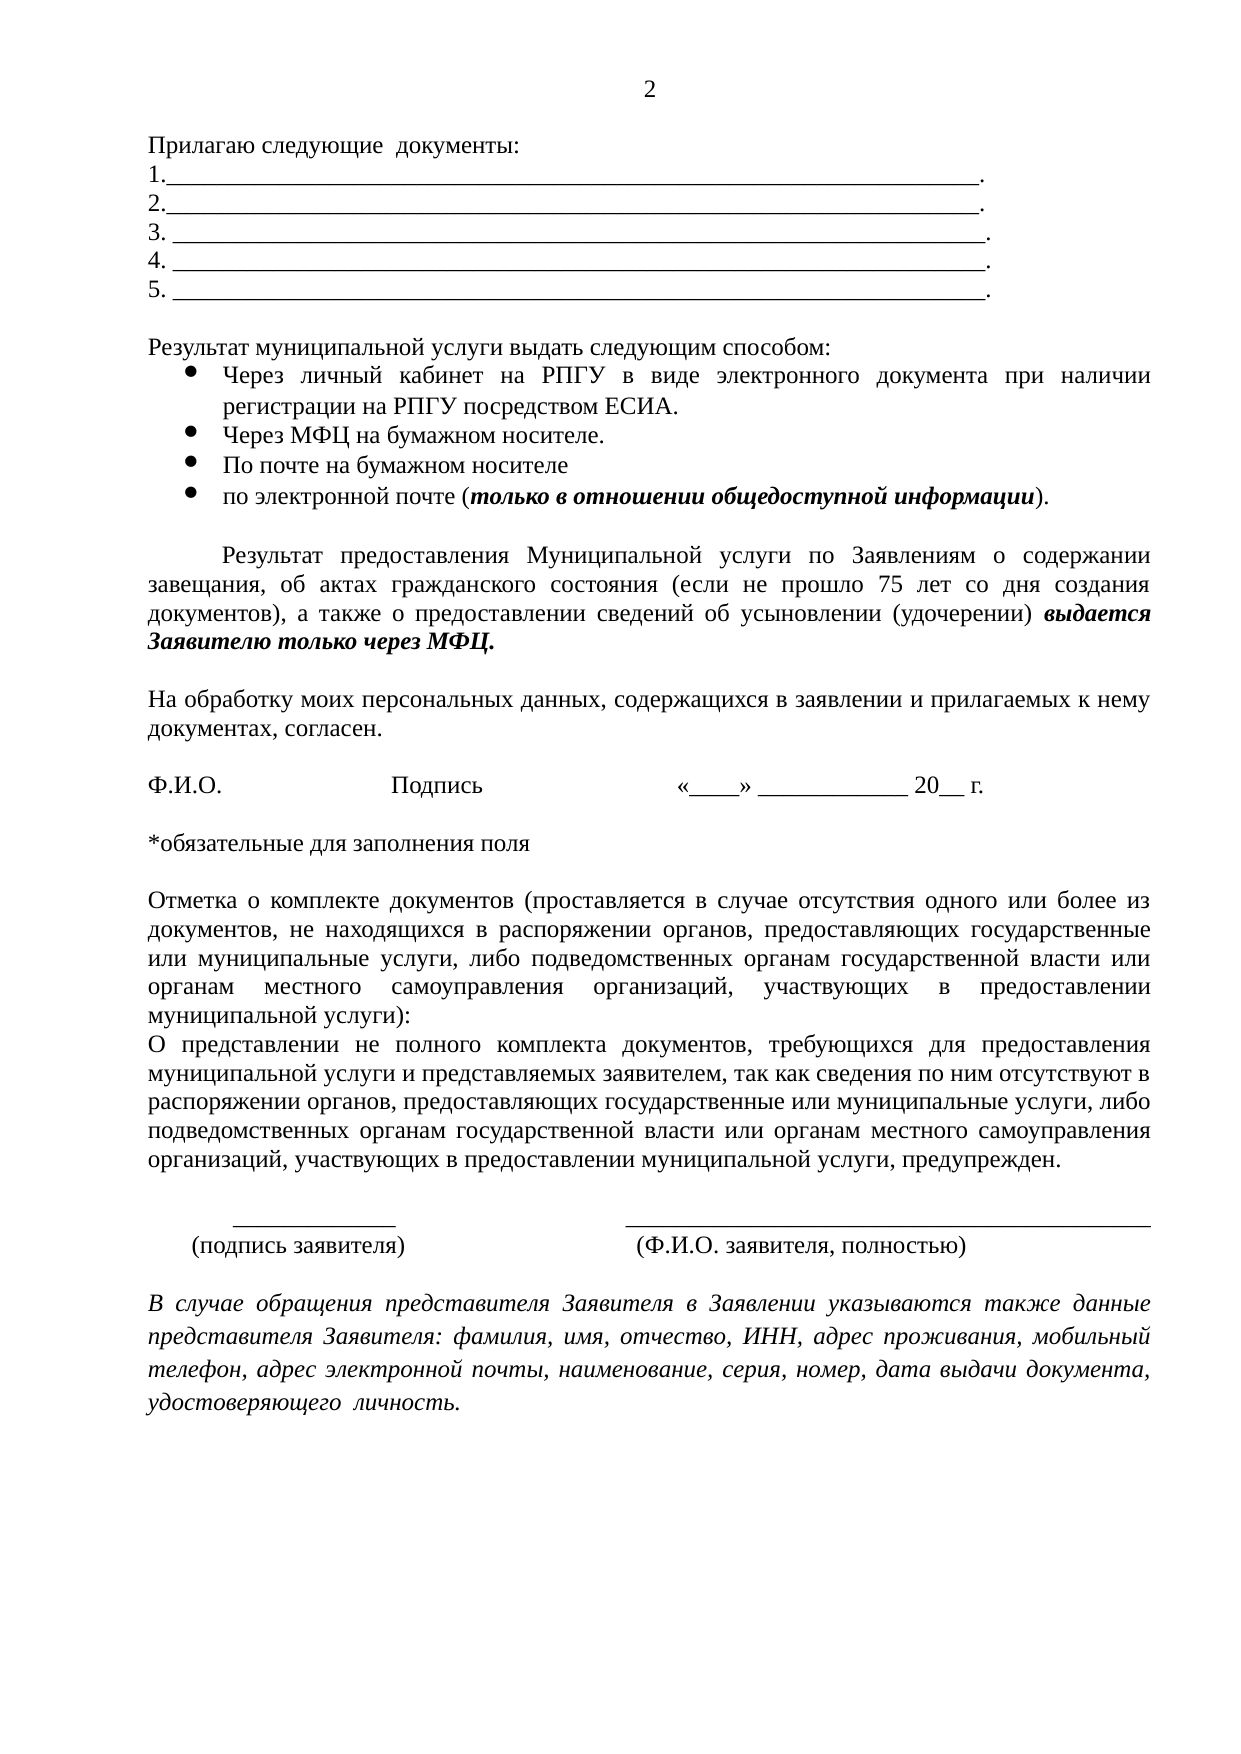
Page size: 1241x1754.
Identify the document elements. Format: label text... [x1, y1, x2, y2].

text Ф.И.О. Подпись «____» ____________ 20__ г. [148, 741, 1152, 799]
text 3. _________________________________________________________________. [148, 217, 1152, 246]
text *обязательные для заполнения поля [148, 828, 1152, 856]
list Через МФЦ на бумажном носителе. [185, 420, 1152, 450]
text В случае обращения представителя Заявителя в Заявлении указываются также данные представителя Заявителя: фамилия, имя, отчество, ИНН, адрес проживания, мобильный телефон, адрес электронной почты, наименование, серия, номер, дата выдачи документа, удостоверяющего личность. [148, 1288, 1152, 1416]
list Через личный кабинет на РПГУ в виде электронного документа при наличии регистрации на РПГУ посредством ЕСИА. [185, 361, 1152, 420]
text Результат предоставления Муниципальной услуги по Заявлениям о содержании завещания, об актах гражданского состояния (если не прошло 75 лет со дня создания документов), а также о предоставлении сведений об усыновлении (удочерении) выдается Заявителю только через МФЦ. [148, 540, 1152, 655]
text Прилагаю следующие документы: [148, 131, 1152, 159]
text 2._________________________________________________________________. [148, 188, 1152, 217]
text 4. _________________________________________________________________. [148, 246, 1152, 274]
list по электронной почте (только в отношении общедоступной информации). [185, 481, 1152, 511]
text _____________ __________________________________________ (подпись заявителя) (Ф.И.О. заявителя, полностью) [148, 1173, 1152, 1259]
text 5. _________________________________________________________________. [148, 274, 1152, 303]
text 1._________________________________________________________________. [148, 159, 1152, 188]
text Результат муниципальной услуги выдать следующим способом: [148, 332, 1152, 361]
list По почте на бумажном носителе [185, 450, 1152, 481]
text Отметка о комплекте документов (проставляется в случае отсутствия одного или более из документов, не находящихся в распоряжении органов, предоставляющих государственные или муниципальные услуги, либо подведомственных органам государственной власти или органам местного самоуправления организаций, участвующих в предоставлении муниципальной услуги): [148, 885, 1152, 1029]
text О представлении не полного комплекта документов, требующихся для предоставления муниципальной услуги и представляемых заявителем, так как сведения по ним отсутствуют в распоряжении органов, предоставляющих государственные или муниципальные услуги, либо подведомственных органам государственной власти или органам местного самоуправления организаций, участвующих в предоставлении муниципальной услуги, предупрежден. [148, 1029, 1152, 1173]
text На обработку моих персональных данных, содержащихся в заявлении и прилагаемых к нему документах, согласен. [148, 684, 1152, 741]
